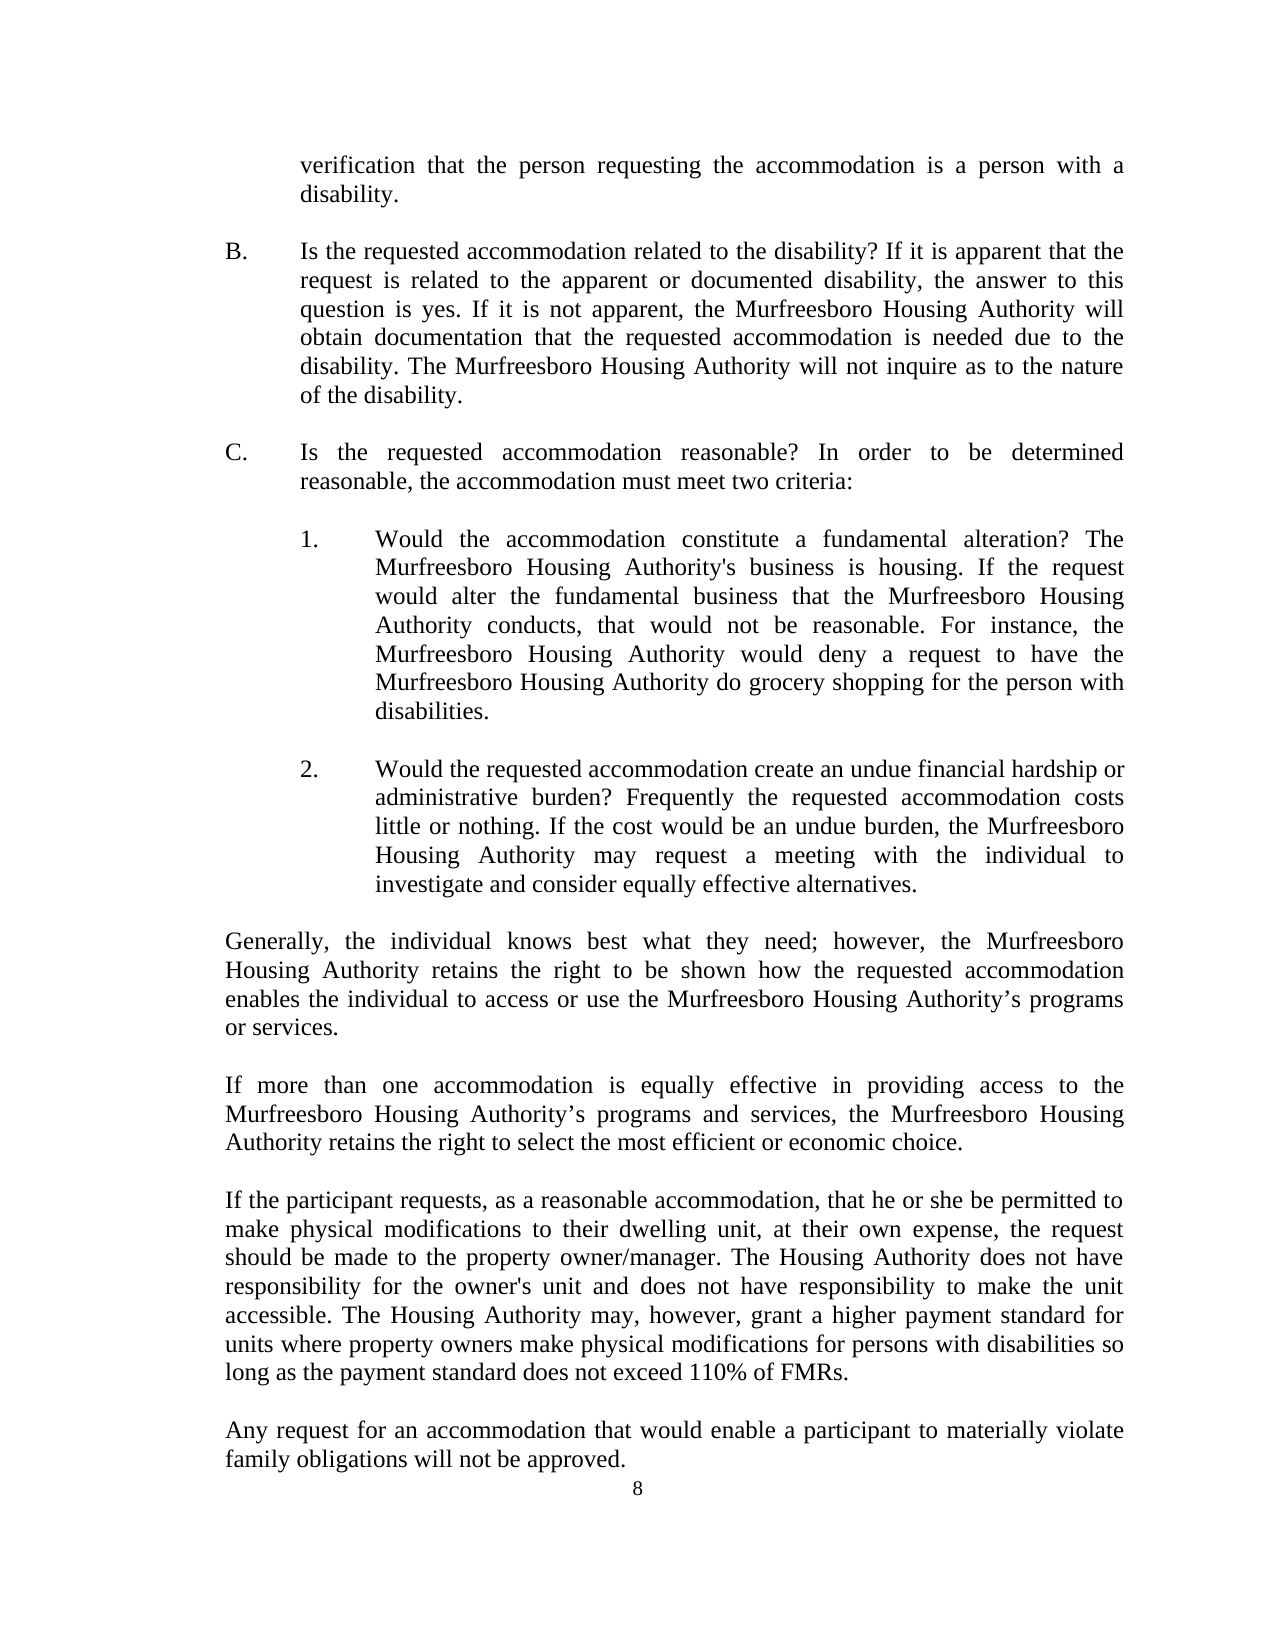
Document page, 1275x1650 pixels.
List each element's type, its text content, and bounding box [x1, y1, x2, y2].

text If more than one accommodation is equally effective in providing access to the Murfreesboro Housing Authority’s programs and services, the Murfreesboro Housing Authority retains the right to select the most efficient or economic choice. [225, 1070, 1125, 1156]
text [300, 150, 1125, 207]
text 1. Would the accommodation constitute a fundamental alteration? The Murfreesboro Housing Authority's business is housing. If the request would alter the fundamental business that the Murfreesboro Housing Authority conducts, that would not be reasonable. For instance, the Murfreesboro Housing Authority would deny a request to have the Murfreesboro Housing Authority do grocery shopping for the person with disabilities. [300, 524, 1125, 725]
text C. Is the requested accommodation reasonable? In order to be determined reasonable, the accommodation must meet two criteria: [225, 437, 1125, 495]
text Any request for an accommodation that would enable a participant to materially violate family obligations will not be approved. [225, 1415, 1125, 1472]
text Generally, the individual knows best what they need; however, the Murfreesboro Housing Authority retains the right to be shown how the requested accommodation enables the individual to access or use the Murfreesboro Housing Authority’s programs or services. [225, 926, 1125, 1041]
text If the participant requests, as a reasonable accommodation, that he or she be permitted to make physical modifications to their dwelling unit, at their own expense, the request should be made to the property owner/manager. The Housing Authority does not have responsibility for the owner's unit and does not have responsibility to make the unit accessible. The Housing Authority may, however, grant a higher payment standard for units where property owners make physical modifications for persons with disabilities so long as the payment standard does not exceed 110% of FMRs. [225, 1185, 1125, 1386]
text 2. Would the requested accommodation create an undue financial hardship or administrative burden? Frequently the requested accommodation costs little or nothing. If the cost would be an undue burden, the Murfreesboro Housing Authority may request a meeting with the individual to investigate and consider equally effective alternatives. [300, 754, 1125, 897]
text B. Is the requested accommodation related to the disability? If it is apparent that the request is related to the apparent or documented disability, the answer to this question is yes. If it is not apparent, the Murfreesboro Housing Authority will obtain documentation that the requested accommodation is needed due to the disability. The Murfreesboro Housing Authority will not inquire as to the nature of the disability. [225, 236, 1125, 409]
